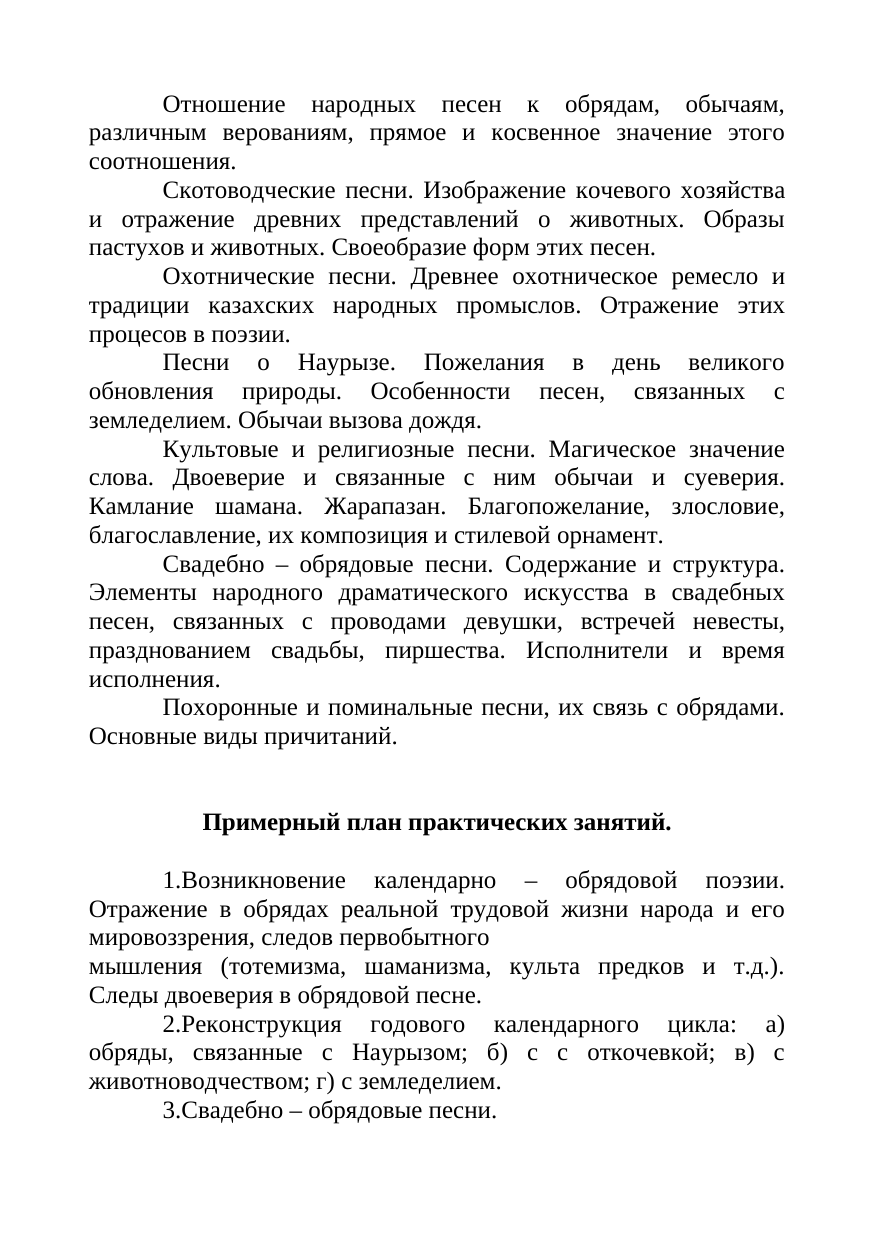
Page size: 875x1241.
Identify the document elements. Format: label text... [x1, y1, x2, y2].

text мышления (тотемизма, шаманизма, культа предков и т.д.). Следы двоеверия в обрядовой песне. [89, 951, 785, 1009]
text Отношение народных песен к обрядам, обычаям, различным верованиям, прямое и косвенное значение этого соотношения. [89, 89, 785, 175]
text 3.Свадебно – обрядовые песни. [89, 1095, 785, 1124]
text Примерный план практических занятий. [89, 807, 785, 836]
text Свадебно – обрядовые песни. Содержание и структура. Элементы народного драматического искусства в свадебных песен, связанных с проводами девушки, встречей невесты, празднованием свадьбы, пиршества. Исполнители и время исполнения. [89, 549, 785, 692]
text Культовые и религиозные песни. Магическое значение слова. Двоеверие и связанные с ним обычаи и суеверия. Камлание шамана. Жарапазан. Благопожелание, злословие, благославление, их композиция и стилевой орнамент. [89, 434, 785, 549]
text Песни о Наурызе. Пожелания в день великого обновления природы. Особенности песен, связанных с земледелием. Обычаи вызова дождя. [89, 347, 785, 434]
text 2.Реконструкция годового календарного цикла: а) обряды, связанные с Наурызом; б) с с откочевкой; в) с животноводчеством; г) с земледелием. [89, 1009, 785, 1095]
text Похоронные и поминальные песни, их связь с обрядами. Основные виды причитаний. [89, 692, 785, 750]
text Охотнические песни. Древнее охотническое ремесло и традиции казахских народных промыслов. Отражение этих процесов в поэзии. [89, 261, 785, 347]
text 1.Возникновение календарно – обрядовой поэзии. Отражение в обрядах реальной трудовой жизни народа и его мировоззрения, следов первобытного [89, 865, 785, 951]
text Скотоводческие песни. Изображение кочевого хозяйства и отражение древних представлений о животных. Образы пастухов и животных. Своеобразие форм этих песен. [89, 175, 785, 261]
